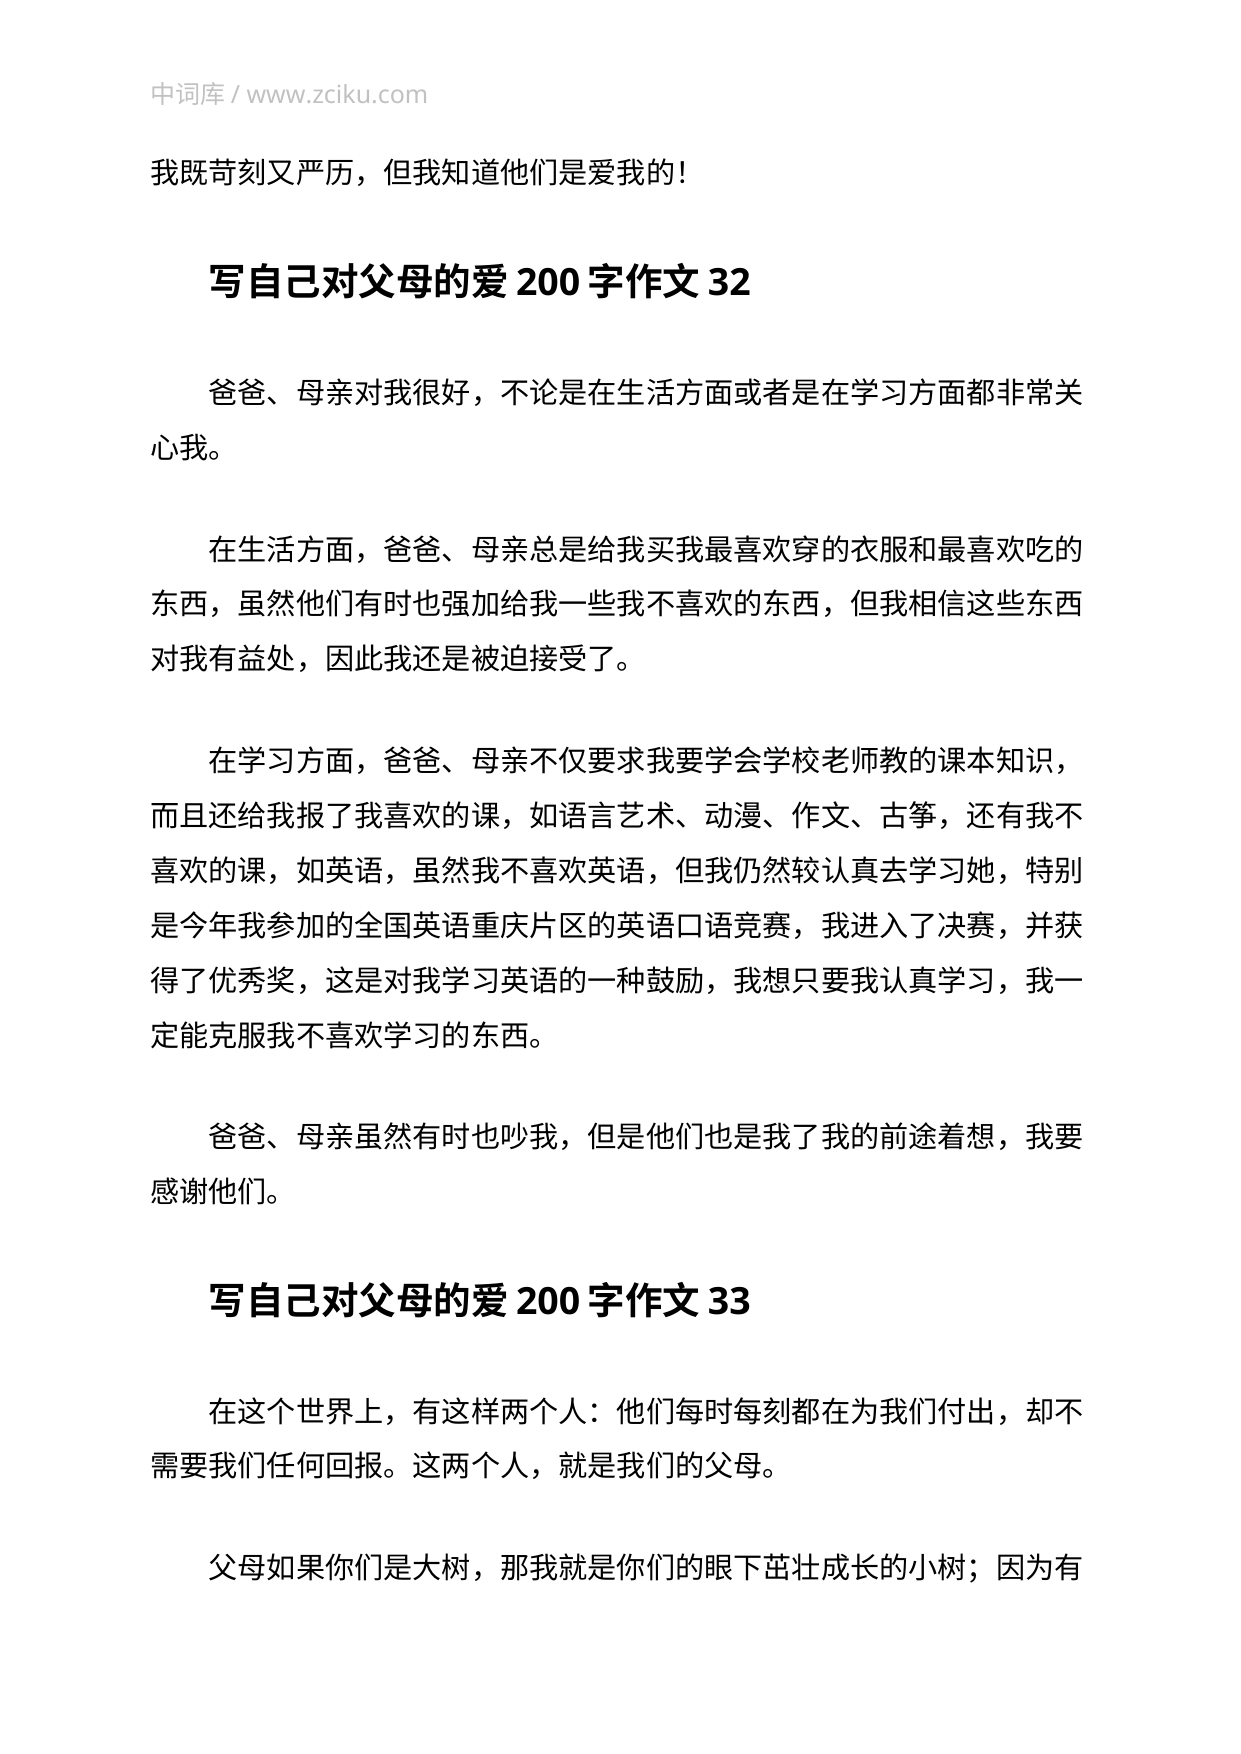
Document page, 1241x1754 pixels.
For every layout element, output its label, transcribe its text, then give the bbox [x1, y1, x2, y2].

text 在生活方面，爸爸、母亲总是给我买我最喜欢穿的衣服和最喜欢吃的东西，虽然他们有时也强加给我一些我不喜欢的东西，但我相信这些东西对我有益处，因此我还是被迫接受了。 [150, 526, 1090, 678]
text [150, 1545, 1090, 1587]
text 在学习方面，爸爸、母亲不仅要求我要学会学校老师教的课本知识，而且还给我报了我喜欢的课，如语言艺术、动漫、作文、古筝，还有我不喜欢的课，如英语，虽然我不喜欢英语，但我仍然较认真去学习她，特别是今年我参加的全国英语重庆片区的英语口语竞赛，我进入了决赛，并获得了优秀奖，这是对我学习英语的一种鼓励，我想只要我认真学习，我一定能克服我不喜欢学习的东西。 [150, 738, 1090, 1054]
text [150, 150, 1090, 192]
text 爸爸、母亲虽然有时也吵我，但是他们也是我了我的前途着想，我要感谢他们。 [150, 1114, 1090, 1211]
text 写自己对父母的爱200字作文32 [150, 252, 1090, 306]
text 写自己对父母的爱200字作文33 [150, 1271, 1090, 1325]
text 爸爸、母亲对我很好，不论是在生活方面或者是在学习方面都非常关心我。 [150, 369, 1090, 467]
text 在这个世界上，有这样两个人：他们每时每刻都在为我们付出，却不需要我们任何回报。这两个人，就是我们的父母。 [150, 1388, 1090, 1485]
